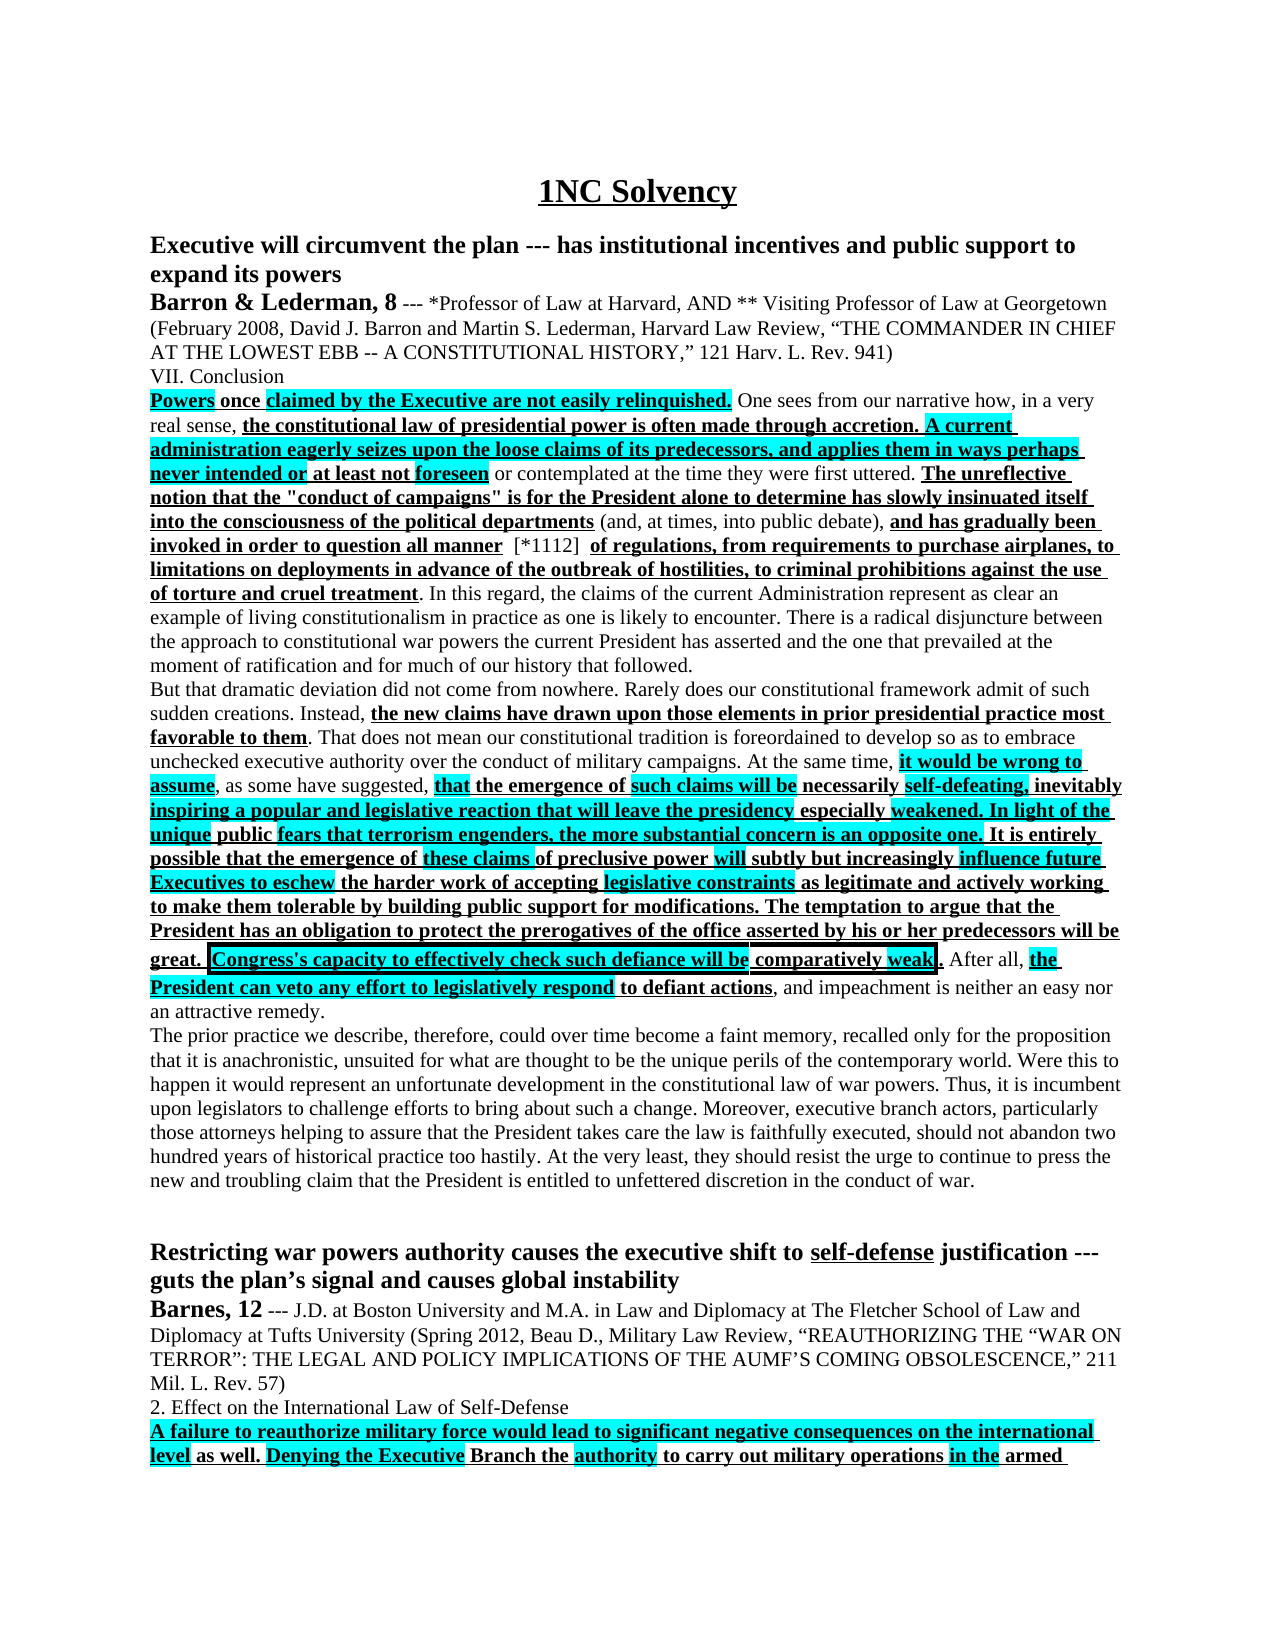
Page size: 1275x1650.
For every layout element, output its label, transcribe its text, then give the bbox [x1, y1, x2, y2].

subtitle Restricting war powers authority causes the executive shift to self-defense justification --- guts the plan’s signal and causes global instability [150, 1237, 1125, 1294]
text Powers once claimed by the Executive are not easily relinquished. One sees from our narrative how, in a very real sense, the constitutional law of presidential power is often made through accretion. A current administration eagerly seizes upon the loose claims of its predecessors, and applies them in ways perhaps never intended or at least not foreseen or contemplated at the time they were first uttered. The unreflective notion that the "conduct of campaigns" is for the President alone to determine has slowly insinuated itself into the consciousness of the political departments (and, at times, into public debate), and has gradually been invoked in order to question all manner [*1112] of regulations, from requirements to purchase airplanes, to limitations on deployments in advance of the outbreak of hostilities, to criminal prohibitions against the use of torture and cruel treatment. In this regard, the claims of the current Administration represent as clear an example of living constitutionalism in practice as one is likely to encounter. There is a radical disjuncture between the approach to constitutional war powers the current President has asserted and the one that prevailed at the moment of ratification and for much of our history that followed. [150, 388, 1125, 677]
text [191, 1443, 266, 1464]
subtitle 1NC Solvency [150, 171, 1125, 209]
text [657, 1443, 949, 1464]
text (February 2008, David J. Barron and Martin S. Lederman, Harvard Law Review, “THE COMMANDER IN CHIEF AT THE LOWEST EBB -- A CONSTITUTIONAL HISTORY,” 121 Harv. L. Rev. 941) [150, 316, 1125, 364]
text Barron & Lederman, 8 --- *Professor of Law at Harvard, AND ** Visiting Professor of Law at Georgetown [150, 287, 1125, 316]
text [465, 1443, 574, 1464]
subtitle Executive will circumvent the plan --- has institutional incentives and public support to expand its powers [150, 230, 1125, 287]
text VII. Conclusion [150, 364, 1125, 388]
text But that dramatic deviation did not come from nowhere. Rarely does our constitutional framework admit of such sudden creations. Instead, the new claims have drawn upon those elements in prior presidential practice most favorable to them. That does not mean our constitutional tradition is foreordained to develop so as to embrace unchecked executive authority over the conduct of military campaigns. At the same time, it would be wrong to assume, as some have suggested, that the emergence of such claims will be necessarily self-defeating, inevitably inspiring a popular and legislative reaction that will leave the presidency especially weakened. In light of the unique public fears that terrorism engenders, the more substantial concern is an opposite one. It is entirely possible that the emergence of these claims of preclusive power will subtly but increasingly influence future Executives to eschew the harder work of accepting legislative constraints as legitimate and actively working to make them tolerable by building public support for modifications. The temptation to argue that the President has an obligation to protect the prerogatives of the office asserted by his or her predecessors will be great. Congress's capacity to effectively check such defiance will be comparatively weak. After all, the President can veto any effort to legislatively respond to defiant actions, and impeachment is neither an easy nor an attractive remedy. [150, 677, 1125, 1023]
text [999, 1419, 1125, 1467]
text The prior practice we describe, therefore, could over time become a faint memory, recalled only for the proposition that it is anachronistic, unsuited for what are thought to be the unique perils of the contemporary world. Were this to happen it would represent an unfortunate development in the constitutional law of war powers. Thus, it is incumbent upon legislators to challenge efforts to bring about such a change. Moreover, executive branch actors, particularly those attorneys helping to assure that the President takes care the law is faithfully executed, should not abandon two hundred years of historical practice too hastily. At the very least, they should resist the urge to continue to press the new and troubling claim that the President is entitled to unfettered discretion in the conduct of war. [150, 1023, 1125, 1192]
text 2. Effect on the International Law of Self-Defense [150, 1395, 1125, 1419]
text Barnes, 12 --- J.D. at Boston University and M.A. in Law and Diplomacy at The Fletcher School of Law and Diplomacy at Tufts University (Spring 2012, Beau D., Military Law Review, “REAUTHORIZING THE “WAR ON TERROR”: THE LEGAL AND POLICY IMPLICATIONS OF THE AUMF’S COMING OBSOLESCENCE,” 211 Mil. L. Rev. 57) [150, 1294, 1125, 1395]
